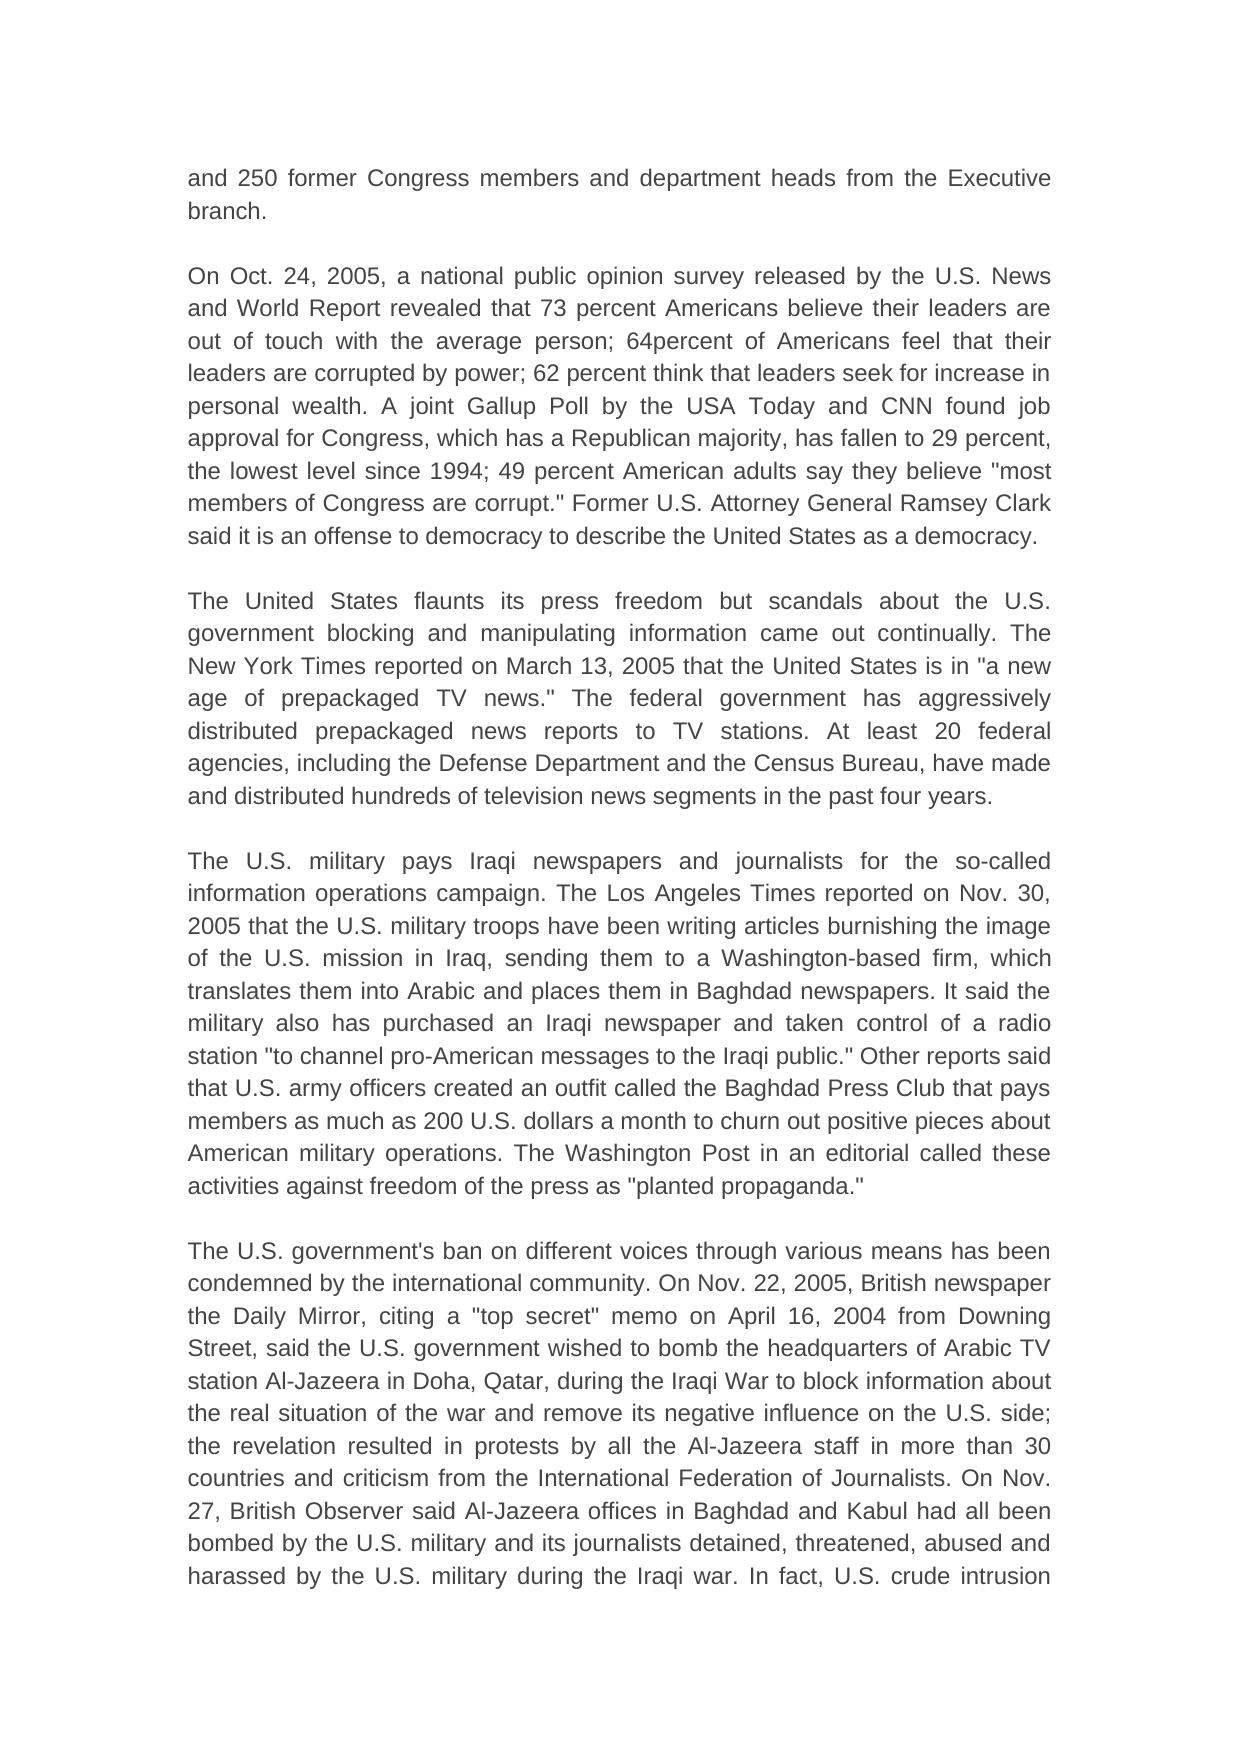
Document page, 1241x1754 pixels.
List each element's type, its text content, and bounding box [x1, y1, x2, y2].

text On Oct. 24, 2005, a national public opinion survey released by the U.S. News and World Report revealed that 73 percent Americans believe their leaders are out of touch with the average person; 64percent of Americans feel that their leaders are corrupted by power; 62 percent think that leaders seek for increase in personal wealth. A joint Gallup Poll by the USA Today and CNN found job approval for Congress, which has a Republican majority, has fallen to 29 percent, the lowest level since 1994; 49 percent American adults say they believe "most members of Congress are corrupt." Former U.S. Attorney General Ramsey Clark said it is an offense to democracy to describe the United States as a democracy. [187, 259, 1053, 552]
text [187, 162, 1053, 227]
text The United States flaunts its press freedom but scandals about the U.S. government blocking and manipulating information came out continually. The New York Times reported on March 13, 2005 that the United States is in "a new age of prepackaged TV news." The federal government has aggressively distributed prepackaged news reports to TV stations. At least 20 federal agencies, including the Defense Department and the Census Bureau, have made and distributed hundreds of television news segments in the past four years. [187, 584, 1053, 812]
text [187, 1234, 1053, 1592]
text The U.S. military pays Iraqi newspapers and journalists for the so-called information operations campaign. The Los Angeles Times reported on Nov. 30, 2005 that the U.S. military troops have been writing articles burnishing the image of the U.S. mission in Iraq, sending them to a Washington-based firm, which translates them into Arabic and places them in Baghdad newspapers. It said the military also has purchased an Iraqi newspaper and taken control of a radio station "to channel pro-American messages to the Iraqi public." Other reports said that U.S. army officers created an outfit called the Baghdad Press Club that pays members as much as 200 U.S. dollars a month to churn out positive pieces about American military operations. The Washington Post in an editorial called these activities against freedom of the press as "planted propaganda." [187, 844, 1053, 1202]
